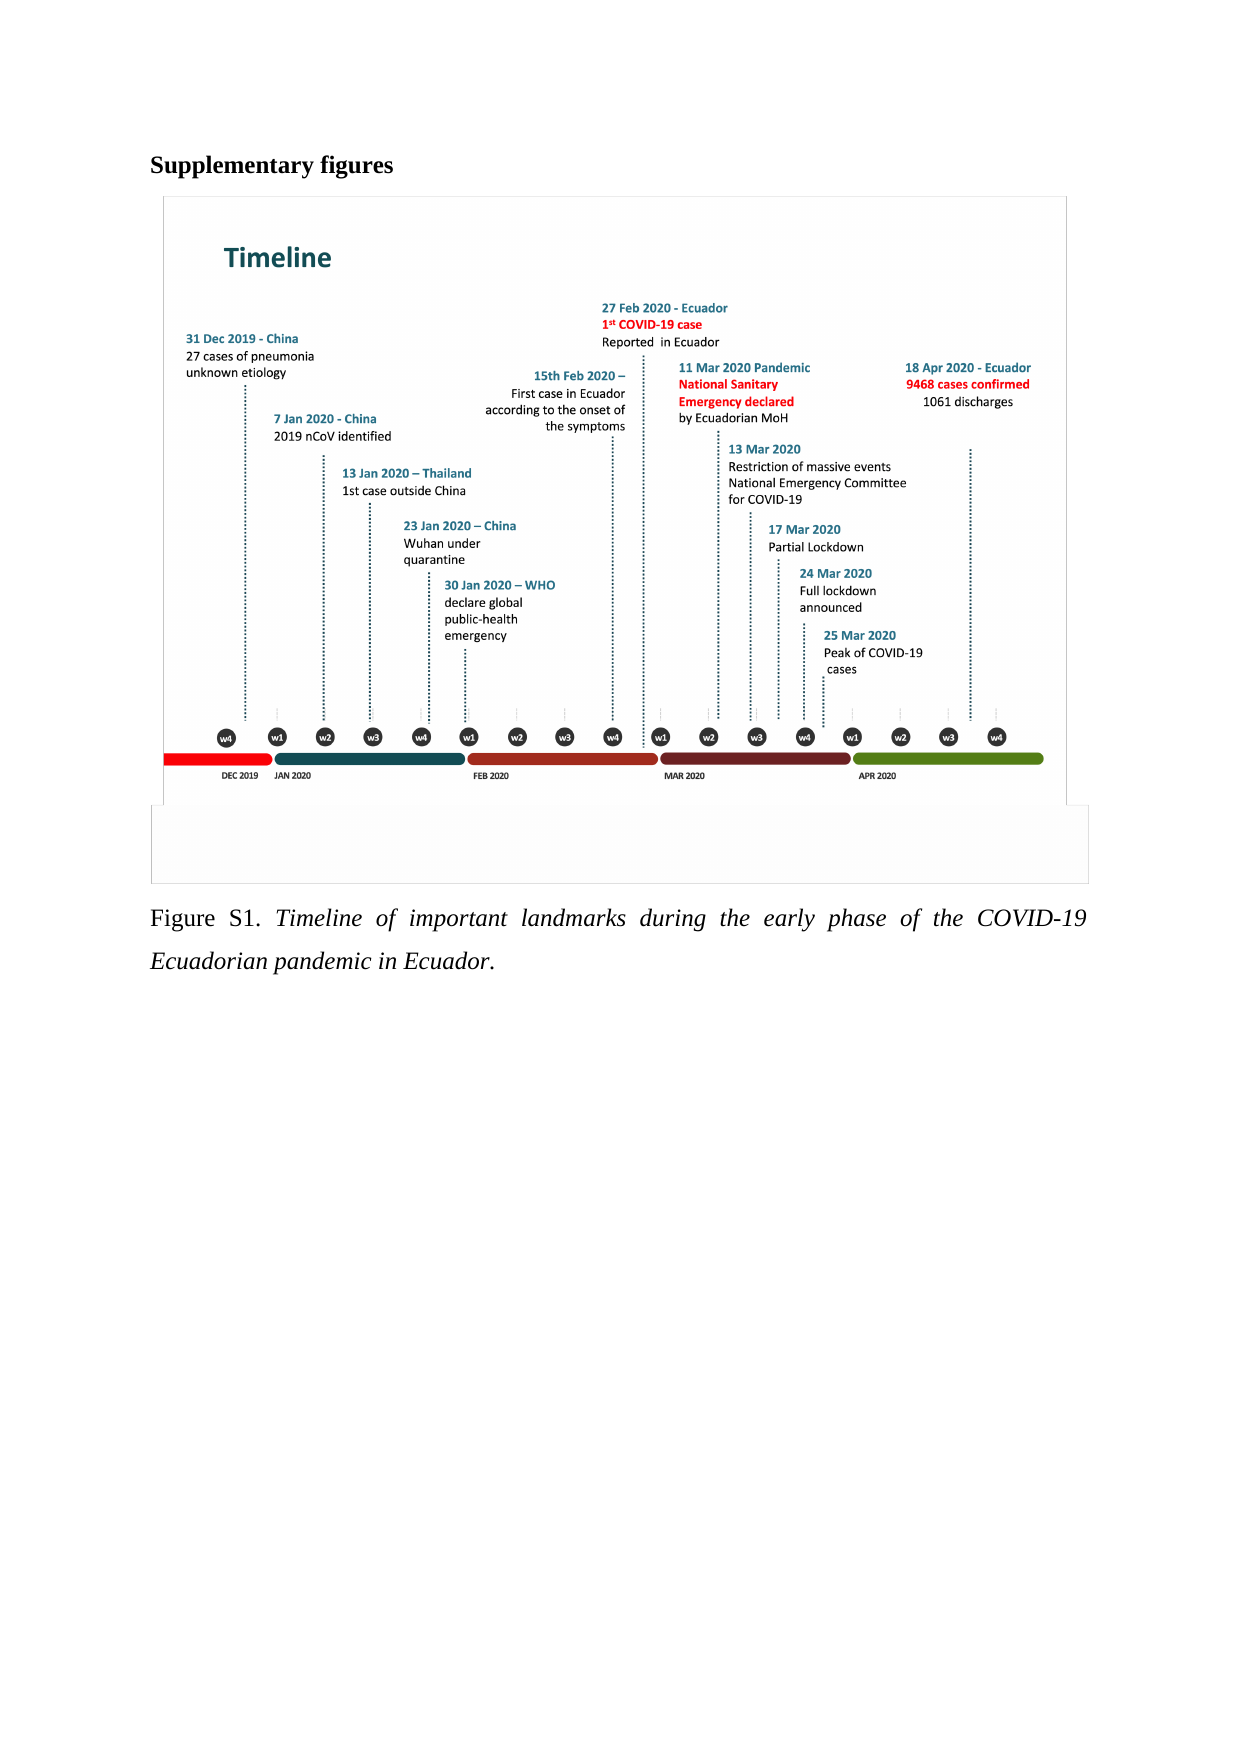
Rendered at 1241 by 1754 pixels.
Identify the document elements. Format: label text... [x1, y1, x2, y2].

subtitle Figure S1. Timeline of important landmarks during the early phase of the COVID-19 Ecuadorian pandemic in Ecuador. [150, 903, 1090, 975]
subtitle Supplementary figures [150, 150, 1090, 179]
picture [150, 193, 1090, 885]
